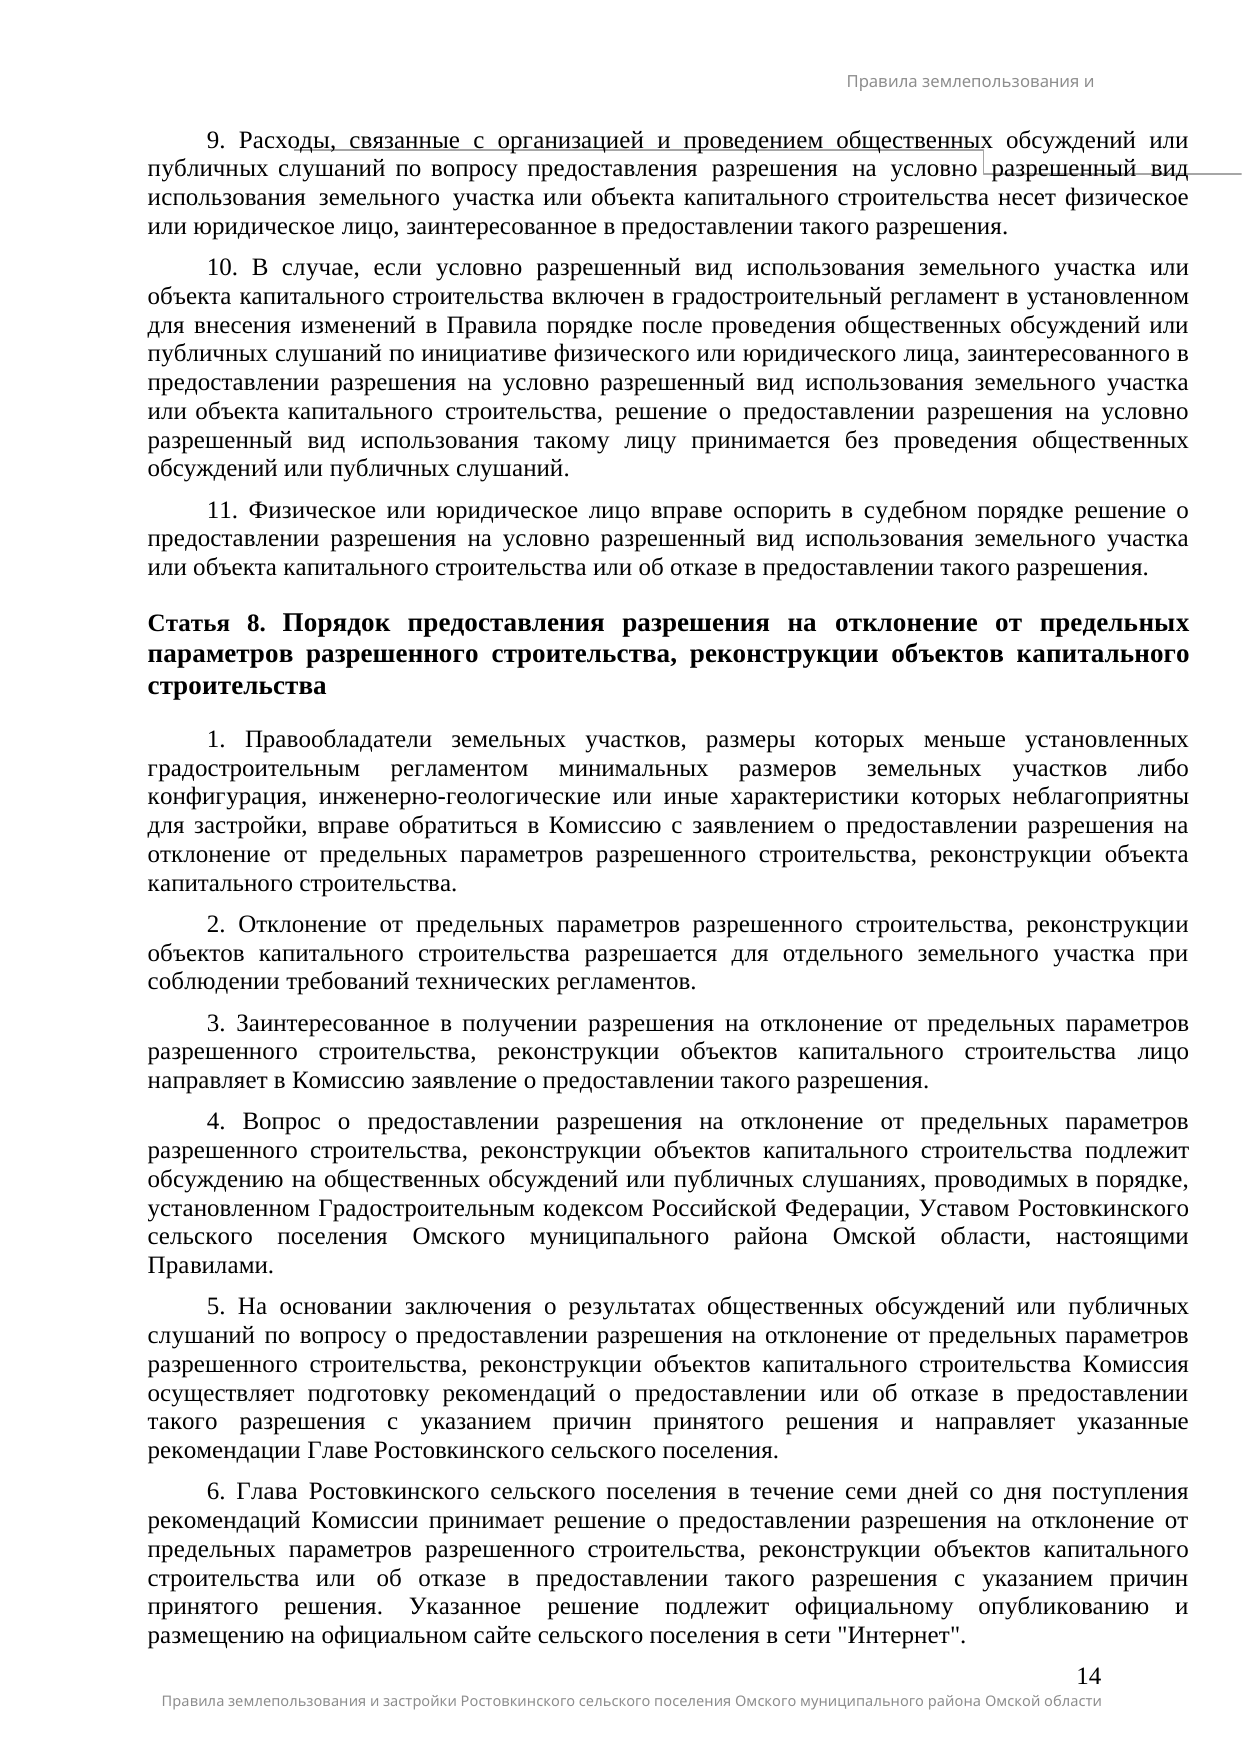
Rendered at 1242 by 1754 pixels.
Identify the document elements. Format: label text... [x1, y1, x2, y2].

text 5. На основании заключения о результатах общественных обсуждений или публичных слушаний по вопросу о предоставлении разрешения на отклонение от предельных параметров разрешенного строительства, реконструкции объектов капитального строительства Комиссия осуществляет подготовку рекомендаций о предоставлении или об отказе в предоставлении такого разрешения с указанием причин принятого решения и направляет указанные рекомендации Главе Ростовкинского сельского поселения. [147, 1291, 1189, 1464]
text 3. Заинтересованное в получении разрешения на отклонение от предельных параметров разрешенного строительства, реконструкции объектов капитального строительства лицо направляет в Комиссию заявление о предоставлении такого разрешения. [147, 1008, 1189, 1094]
text 11. Физическое или юридическое лицо вправе оспорить в судебном порядке решение о предоставлении разрешения на условно разрешенный вид использования земельного участка или объекта капитального строительства или об отказе в предоставлении такого разрешения. [147, 495, 1189, 581]
text 1. Правообладатели земельных участков, размеры которых меньше установленных градостроительным регламентом минимальных размеров земельных участков либо конфигурация, инженерно-геологические или иные характеристики которых неблагоприятны для застройки, вправе обратиться в Комиссию с заявлением о предоставлении разрешения на отклонение от предельных параметров разрешенного строительства, реконструкции объекта капитального строительства. [147, 724, 1189, 896]
text 6. Глава Ростовкинского сельского поселения в течение семи дней со дня поступления рекомендаций Комиссии принимает решение о предоставлении разрешения на отклонение от предельных параметров разрешенного строительства, реконструкции объектов капитального строительства или об отказе в предоставлении такого разрешения с указанием причин принятого решения. Указанное решение подлежит официальному опубликованию и размещению на официальном сайте сельского поселения в сети "Интернет". [147, 1476, 1189, 1649]
text 9. Расходы, связанные с организацией и проведением общественных обсуждений или публичных слушаний по вопросу предоставления разрешения на условно разрешенный вид использования земельного участка или объекта капитального строительства несет физическое или юридическое лицо, заинтересованное в предоставлении такого разрешения. [147, 125, 1189, 240]
text 2. Отклонение от предельных параметров разрешенного строительства, реконструкции объектов капитального строительства разрешается для отдельного земельного участка при соблюдении требований технических регламентов. [147, 909, 1188, 995]
text Статья 8. Порядок предоставления разрешения на отклонение от предельных параметров разрешенного строительства, реконструкции объектов капитального строительства [147, 606, 1189, 700]
text 4. Вопрос о предоставлении разрешения на отклонение от предельных параметров разрешенного строительства, реконструкции объектов капитального строительства подлежит обсуждению на общественных обсуждений или публичных слушаниях, проводимых в порядке, установленном Градостроительным кодексом Российской Федерации, Уставом Ростовкинского сельского поселения Омского муниципального района Омской области, настоящими Правилами. [147, 1106, 1189, 1279]
text 10. В случае, если условно разрешенный вид использования земельного участка или объекта капитального строительства включен в градостроительный регламент в установленном для внесения изменений в Правила порядке после проведения общественных обсуждений или публичных слушаний по инициативе физического или юридического лица, заинтересованного в предоставлении разрешения на условно разрешенный вид использования земельного участка или объекта капитального строительства, решение о предоставлении разрешения на условно разрешенный вид использования такому лицу принимается без проведения общественных обсуждений или публичных слушаний. [147, 252, 1189, 482]
